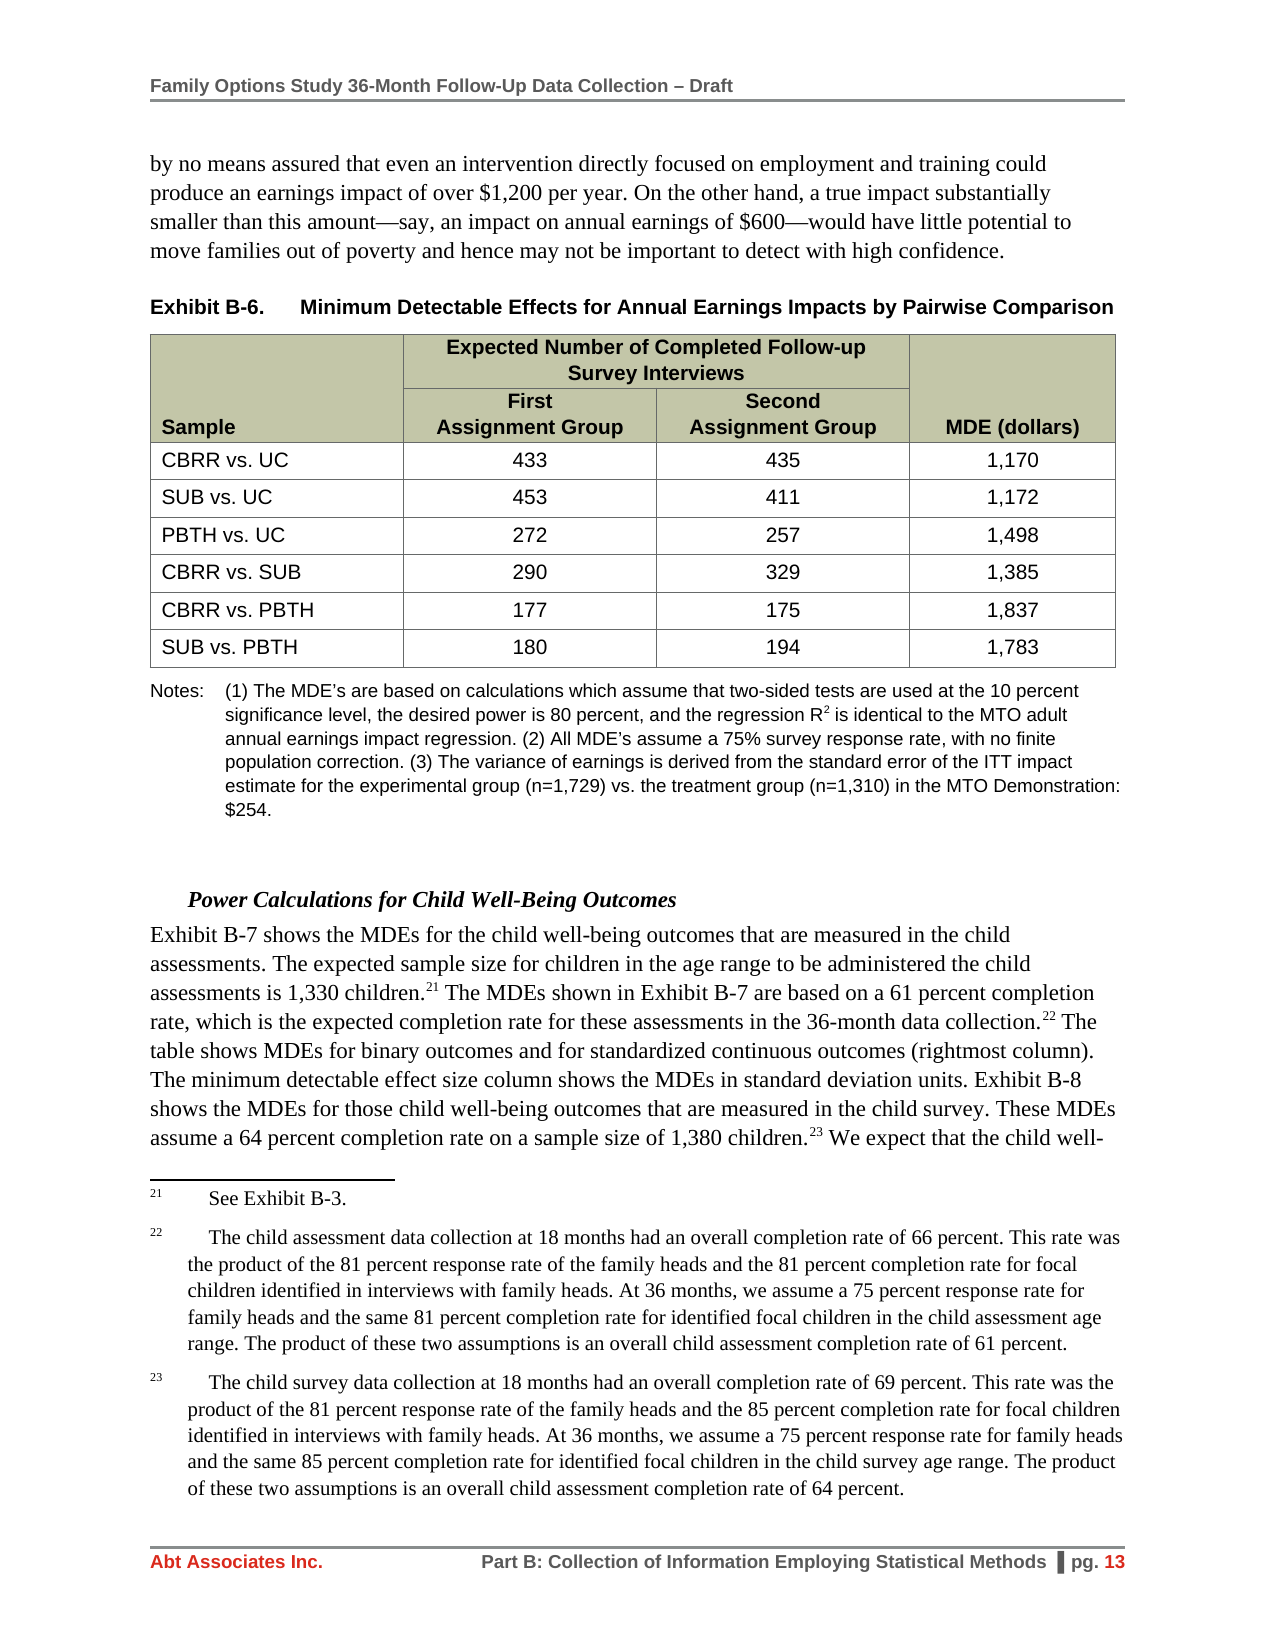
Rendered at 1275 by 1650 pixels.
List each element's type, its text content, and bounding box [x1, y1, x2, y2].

table_cell 257 [657, 518, 909, 554]
table_cell 1,837 [910, 593, 1115, 629]
table_cell 411 [657, 480, 909, 517]
subtitle Power Calculations for Child Well-Being Outcomes [150, 886, 1125, 912]
table_cell 177 [404, 593, 656, 629]
table_header Expected Number of Completed Follow-up Survey Interviews [404, 335, 909, 388]
table_cell 290 [404, 555, 656, 592]
text Notes: (1) The MDE’s are based on calculations which assume that two-sided tests are used at the 10 percent significance level, the desired power is 80 percent, and the regression R2 is identical to the MTO adult annual earnings impact regression. (2) All MDE’s assume a 75% survey response rate, with no finite population correction. (3) The variance of earnings is derived from the standard error of the ITT impact estimate for the experimental group (n=1,729) vs. the treatment group (n=1,310) in the MTO Demonstration: $254. [150, 680, 1125, 820]
table_header MDE (dollars) [910, 335, 1115, 442]
table_cell 1,783 [910, 630, 1115, 667]
table_cell PBTH vs. UC [151, 518, 403, 554]
table_cell 1,498 [910, 518, 1115, 554]
table_cell 1,172 [910, 480, 1115, 517]
title Exhibit B-6. Minimum Detectable Effects for Annual Earnings Impacts by Pairwise Comparison [150, 295, 1125, 319]
table_cell Second Assignment Group [657, 389, 909, 442]
table_cell 453 [404, 480, 656, 517]
table_cell SUB vs. UC [151, 480, 403, 517]
table_cell 180 [404, 630, 656, 667]
table_cell 272 [404, 518, 656, 554]
table_cell 433 [404, 443, 656, 479]
table_header Sample [151, 335, 403, 442]
table_cell 194 [657, 630, 909, 667]
table_cell 329 [657, 555, 909, 592]
table_cell CBRR vs. PBTH [151, 593, 403, 629]
table_cell First Assignment Group [404, 389, 656, 442]
table_cell 435 [657, 443, 909, 479]
table_cell CBRR vs. SUB [151, 555, 403, 592]
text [150, 150, 1125, 263]
table_cell 175 [657, 593, 909, 629]
table_cell 1,385 [910, 555, 1115, 592]
table_cell SUB vs. PBTH [151, 630, 403, 667]
table_cell 1,170 [910, 443, 1115, 479]
text Exhibit B-7 shows the MDEs for the child well-being outcomes that are measured in the child assessments. The expected sample size for children in the age range to be administered the child assessments is 1,330 children. The MDEs shown in Exhibit B-7 are based on a 61 percent completion rate, which is the expected completion rate for these assessments in the 36-month data collection. The table shows MDEs for binary outcomes and for standardized continuous outcomes (rightmost column). The minimum detectable effect size column shows the MDEs in standard deviation units. Exhibit B-8 shows the MDEs for those child well-being outcomes that are measured in the child survey. These MDEs assume a 64 percent completion rate on a sample size of 1,380 children. We expect that the child well-being outcomes that are measured in the adult survey will have somewhat larger sample sizes (we assume a 75 percent completion rate for the adult survey) and so will have MDEs somewhat smaller than those shown in Exhibits B-7 and B-8. [150, 921, 1125, 1150]
table_cell CBRR vs. UC [151, 443, 403, 479]
